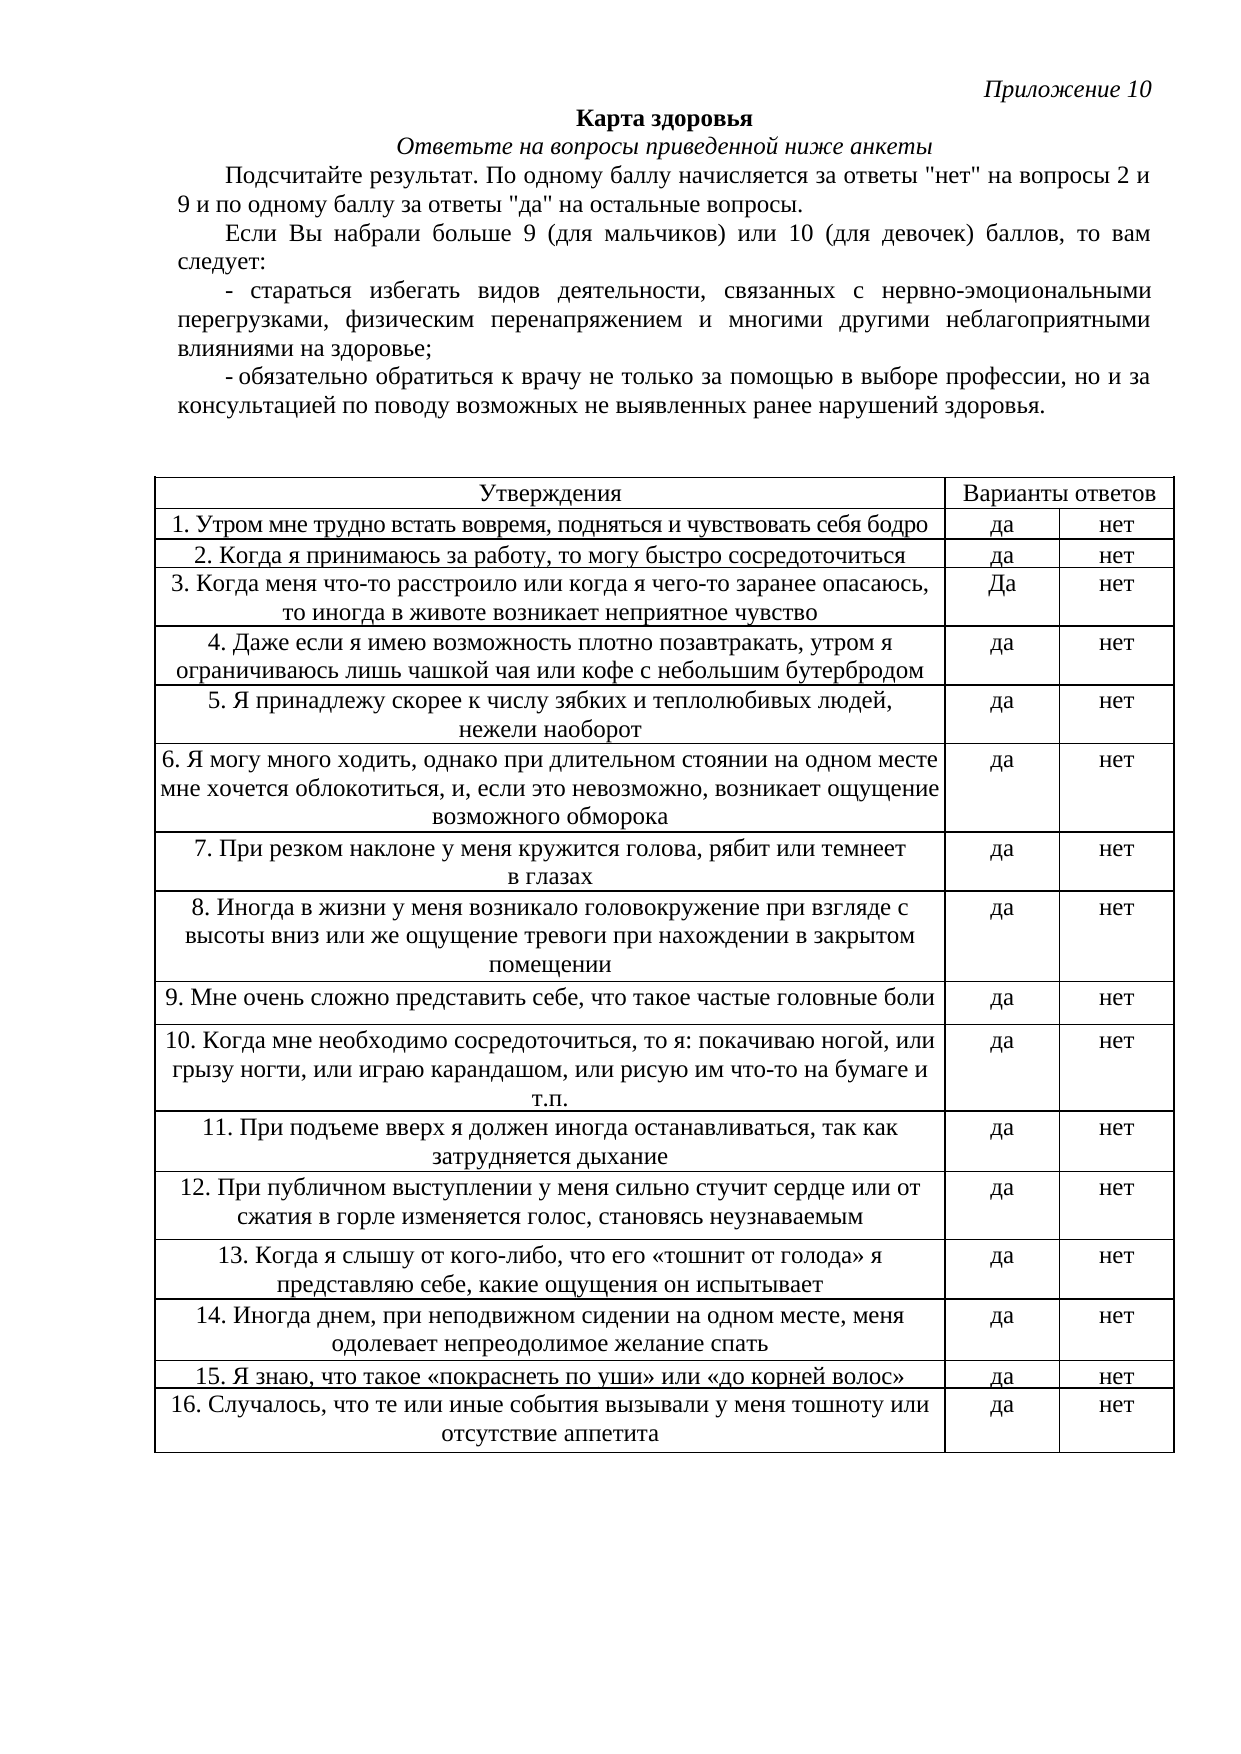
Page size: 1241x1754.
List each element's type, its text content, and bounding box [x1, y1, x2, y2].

table_cell нет [1060, 1112, 1173, 1171]
table_cell да [946, 1112, 1059, 1171]
table_cell 6. Я могу много ходить, однако при длительном стоянии на одном месте мне хочется облокотиться, и, если это невозможно, возникает ощущение возможного обморока [156, 744, 944, 831]
table_cell нет [1060, 627, 1173, 684]
table_cell да [946, 1172, 1059, 1239]
table_cell да [946, 982, 1059, 1023]
table_cell 12. При публичном выступлении у меня сильно стучит сердце или от сжатия в горле изменяется голос, становясь неузнаваемым [156, 1172, 944, 1239]
table_cell 11. При подъеме вверх я должен иногда останавливаться, так как затрудняется дыхание [156, 1112, 944, 1171]
table_cell 16. Случалось, что те или иные события вызывали у меня тошноту или отсутствие аппетита [156, 1389, 944, 1452]
table_cell нет [1060, 1389, 1173, 1452]
table_cell да [946, 833, 1059, 890]
table_cell нет [1060, 982, 1173, 1023]
table_cell 8. Иногда в жизни у меня возникало головокружение при взгляде с высоты вниз или же ощущение тревоги при нахождении в закрытом помещении [156, 892, 944, 981]
text Приложение 10 [177, 74, 1152, 103]
text Ответьте на вопросы приведенной ниже анкеты [177, 131, 1152, 160]
table_cell 9. Мне очень сложно представить себе, что такое частые головные боли [156, 982, 944, 1023]
table_cell нет [1060, 686, 1173, 742]
table_cell да [946, 1025, 1059, 1110]
text - обязательно обратиться к врачу не только за помощью в выборе профессии, но и за консультацией по поводу возможных не выявленных ранее нарушений здоровья. [177, 361, 1152, 419]
table_cell нет [1060, 1240, 1173, 1298]
text Карта здоровья [177, 103, 1152, 131]
table_cell нет [1060, 1025, 1173, 1110]
table_cell да [946, 1240, 1059, 1298]
table_cell Да [946, 568, 1059, 625]
table_cell нет [1060, 833, 1173, 890]
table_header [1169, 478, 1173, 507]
table_cell да [946, 1300, 1059, 1359]
text Если Вы набрали больше 9 (для мальчиков) или 10 (для девочек) баллов, то вам следует: [177, 218, 1152, 275]
table_cell да [946, 1389, 1059, 1452]
table_cell да [946, 744, 1059, 831]
table_cell нет [1060, 1172, 1173, 1239]
table_cell нет [1060, 892, 1173, 981]
table_cell да [946, 892, 1059, 981]
text - стараться избегать видов деятельности, связанных с нервно-эмоциональными перегрузками, физическим перенапряжением и многими другими неблагоприятными влияниями на здоровье; [177, 275, 1152, 361]
table_cell нет [1060, 744, 1173, 831]
table_cell нет [1060, 1300, 1173, 1359]
text Подсчитайте результат. По одному баллу начисляется за ответы "нет" на вопросы 2 и 9 и по одному баллу за ответы "да" на остальные вопросы. [177, 160, 1152, 218]
table_cell 14. Иногда днем, при неподвижном сидении на одном месте, меня одолевает непреодолимое желание спать [156, 1300, 944, 1359]
table_cell да [946, 627, 1059, 684]
table_cell да [946, 686, 1059, 742]
table_cell нет [1060, 568, 1173, 625]
